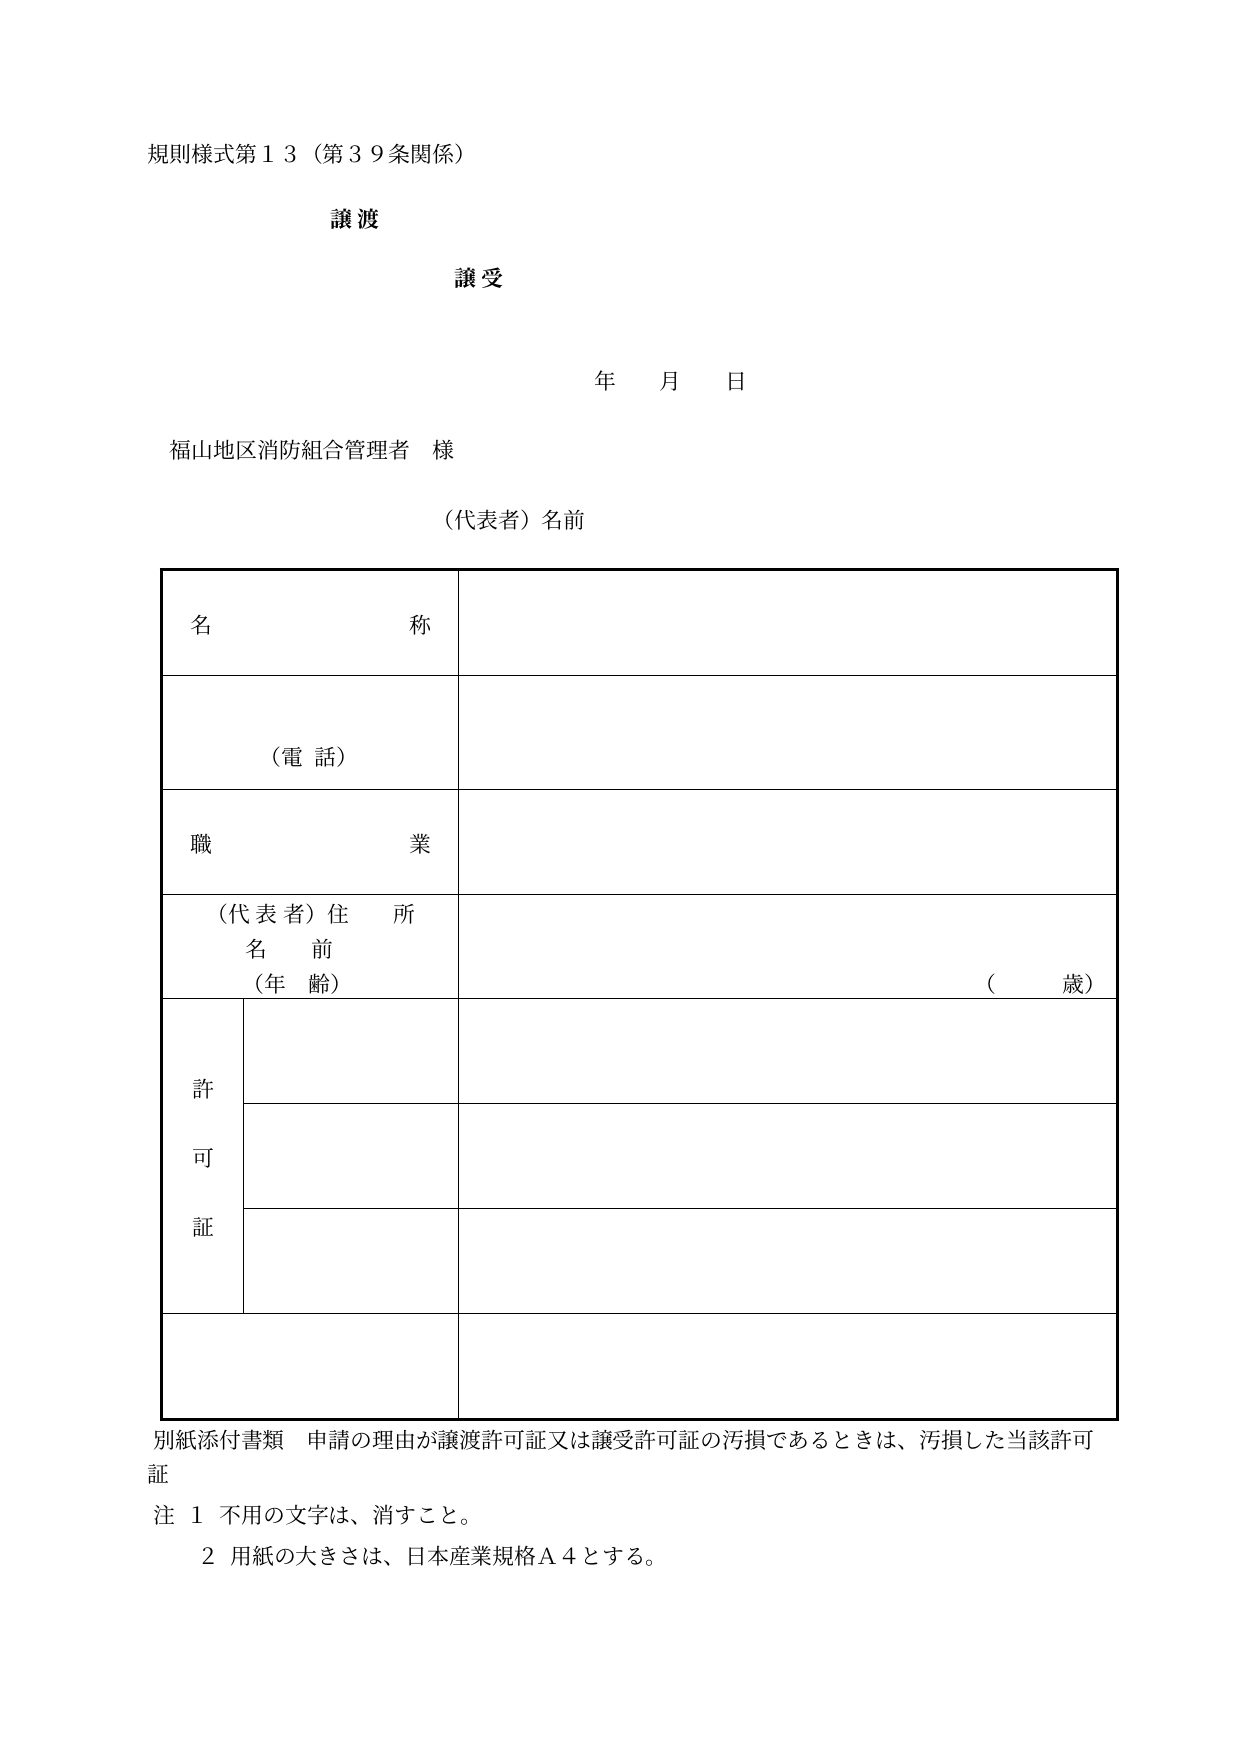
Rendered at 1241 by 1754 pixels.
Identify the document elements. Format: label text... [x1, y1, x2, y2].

text 譲 受 [148, 261, 1083, 292]
text 譲 渡 [148, 202, 1083, 234]
text 別紙添付書類 申請の理由が譲渡許可証又は譲受許可証の汚損であるときは、汚損した当該許可 証 [148, 1421, 1104, 1490]
table_cell [459, 676, 1116, 789]
table_cell [459, 1209, 1116, 1313]
table_cell [163, 1314, 458, 1417]
table_cell [244, 999, 458, 1103]
table_header 名 称 [163, 571, 458, 674]
text （代表者）名前 [148, 500, 1083, 534]
text 福山地区消防組合管理者 様 [148, 431, 1083, 465]
table_cell 許 可 証 [163, 999, 243, 1313]
table_cell （代 表 者）住 所 名 前 （年 齢） [163, 895, 458, 998]
table_cell 職 業 [163, 790, 458, 893]
table_cell （ 歳） [459, 895, 1116, 998]
table_cell [244, 1104, 458, 1208]
table_header [459, 571, 1116, 674]
text 注 １ 不用の文字は、消すこと。 [148, 1490, 1083, 1530]
table_cell [459, 1104, 1116, 1208]
table_cell [459, 790, 1116, 893]
table_cell [244, 1209, 458, 1313]
text 規則様式第１３（第３９条関係） [148, 136, 1083, 169]
table_cell [459, 999, 1116, 1103]
text ２ 用紙の大きさは、日本産業規格Ａ４とする。 [148, 1530, 1083, 1571]
text 年 月 日 [148, 361, 1083, 396]
table_cell [459, 1314, 1116, 1417]
table_cell （電 話） [163, 676, 458, 789]
